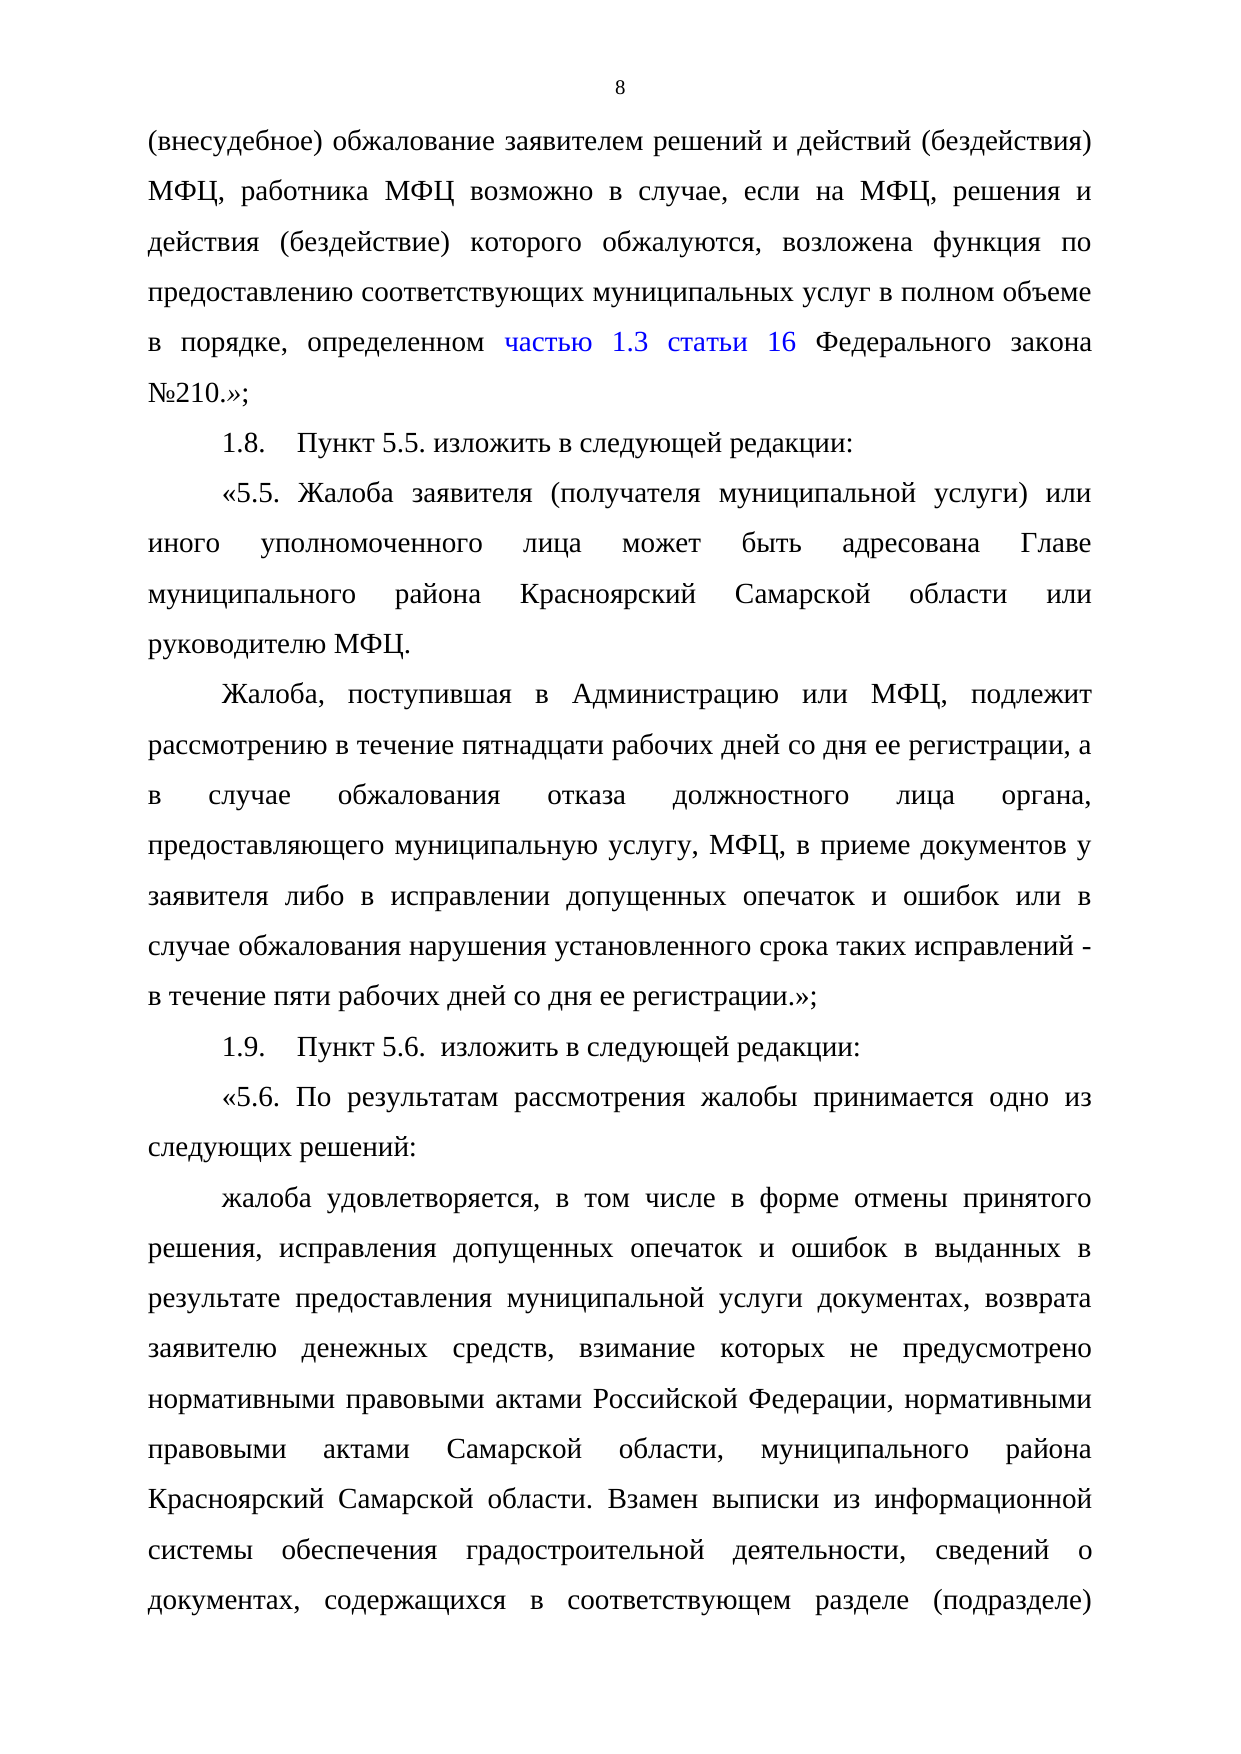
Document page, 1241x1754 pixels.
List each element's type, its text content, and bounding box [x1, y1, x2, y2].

text Жалоба, поступившая в Администрацию или МФЦ, подлежит рассмотрению в течение пятнадцати рабочих дней со дня ее регистрации, а в случае обжалования отказа должностного лица органа, предоставляющего муниципальную услугу, МФЦ, в приеме документов у заявителя либо в исправлении допущенных опечаток и ошибок или в случае обжалования нарушения установленного срока таких исправлений - в течение пяти рабочих дней со дня ее регистрации.»; [148, 677, 1092, 1012]
list Пункт 5.5. изложить в следующей редакции: [222, 425, 1092, 458]
text «5.5. Жалоба заявителя (получателя муниципальной услуги) или иного уполномоченного лица может быть адресована Главе муниципального района Красноярский Самарской области или руководителю МФЦ. [148, 475, 1092, 660]
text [148, 1180, 1092, 1616]
list Пункт 5.6. изложить в следующей редакции: [222, 1029, 1092, 1062]
text «5.6. По результатам рассмотрения жалобы принимается одно из следующих решений: [148, 1079, 1092, 1163]
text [148, 123, 1092, 408]
